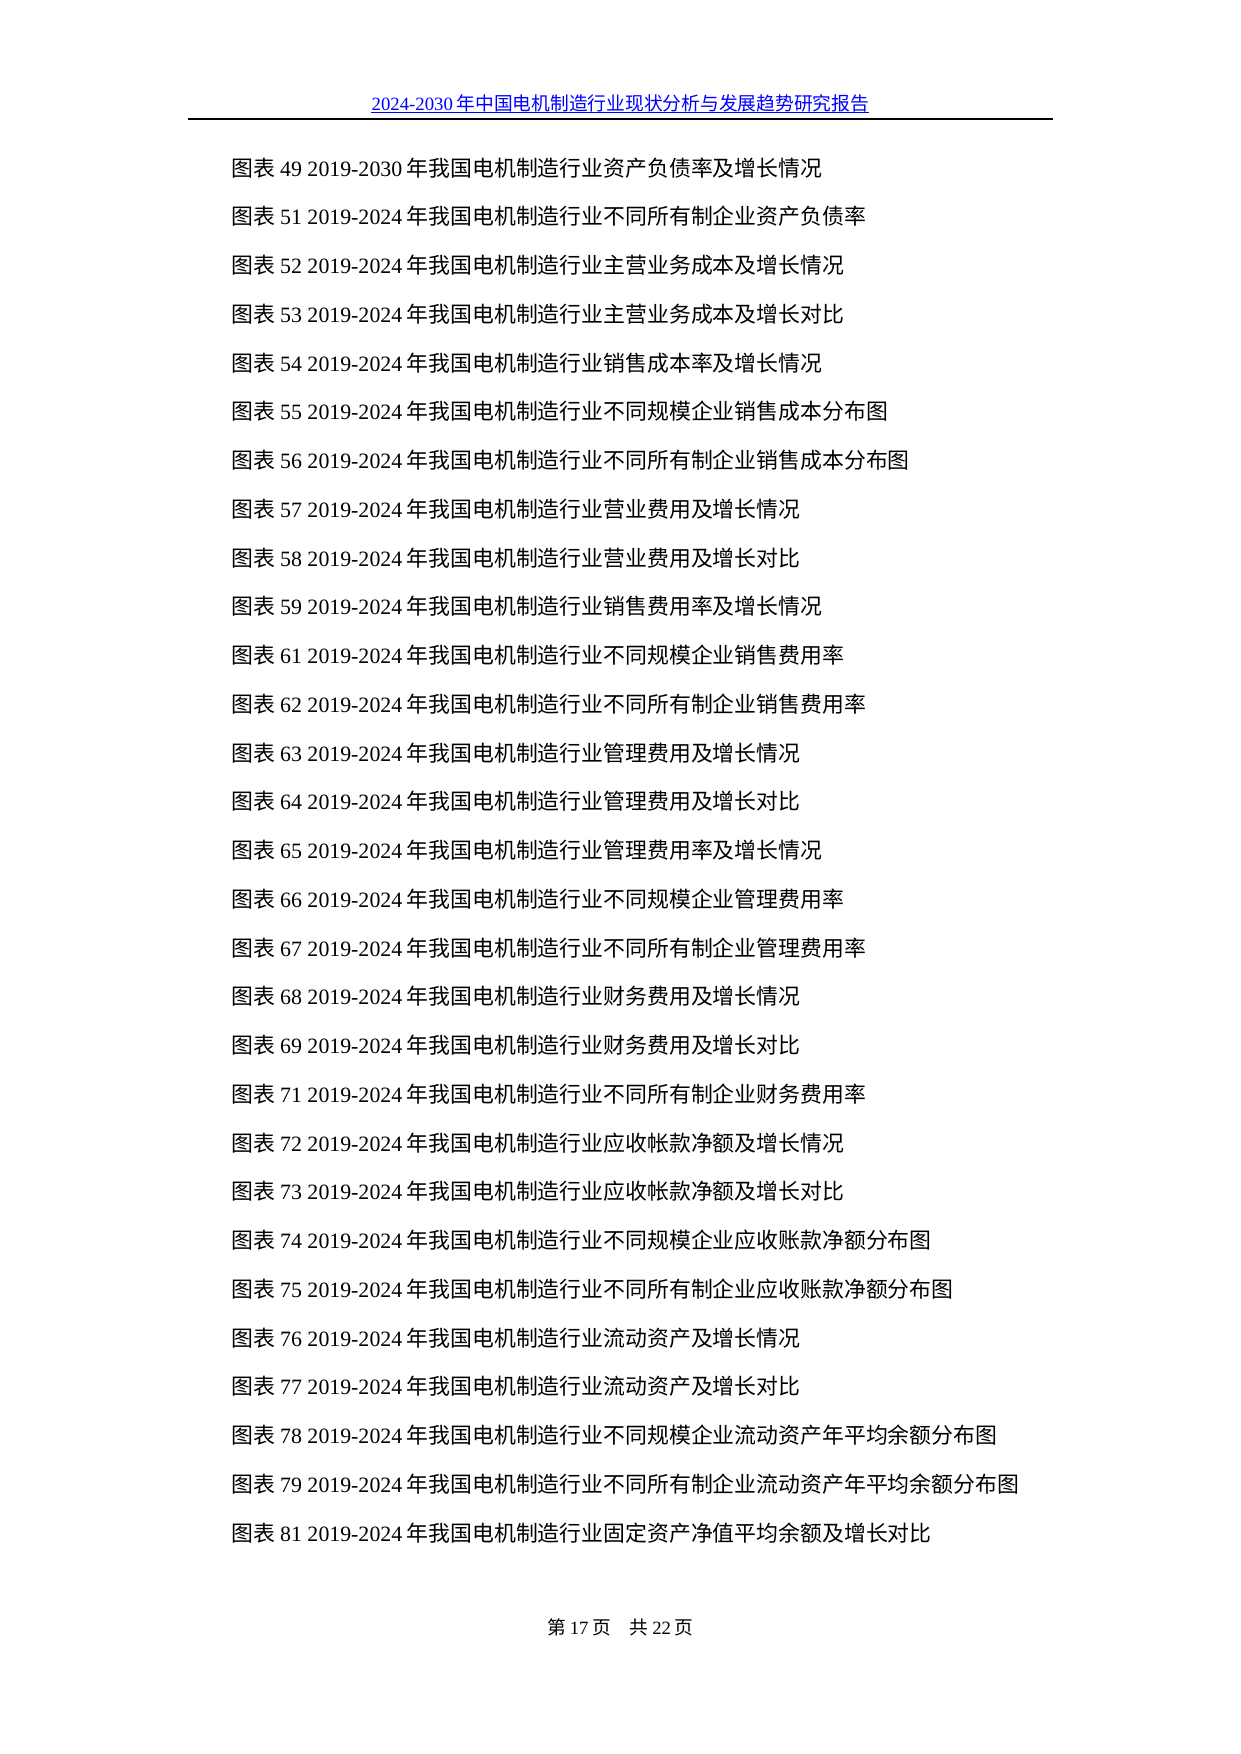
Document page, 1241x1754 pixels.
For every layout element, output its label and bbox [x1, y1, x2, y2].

text [187, 150, 1053, 1548]
